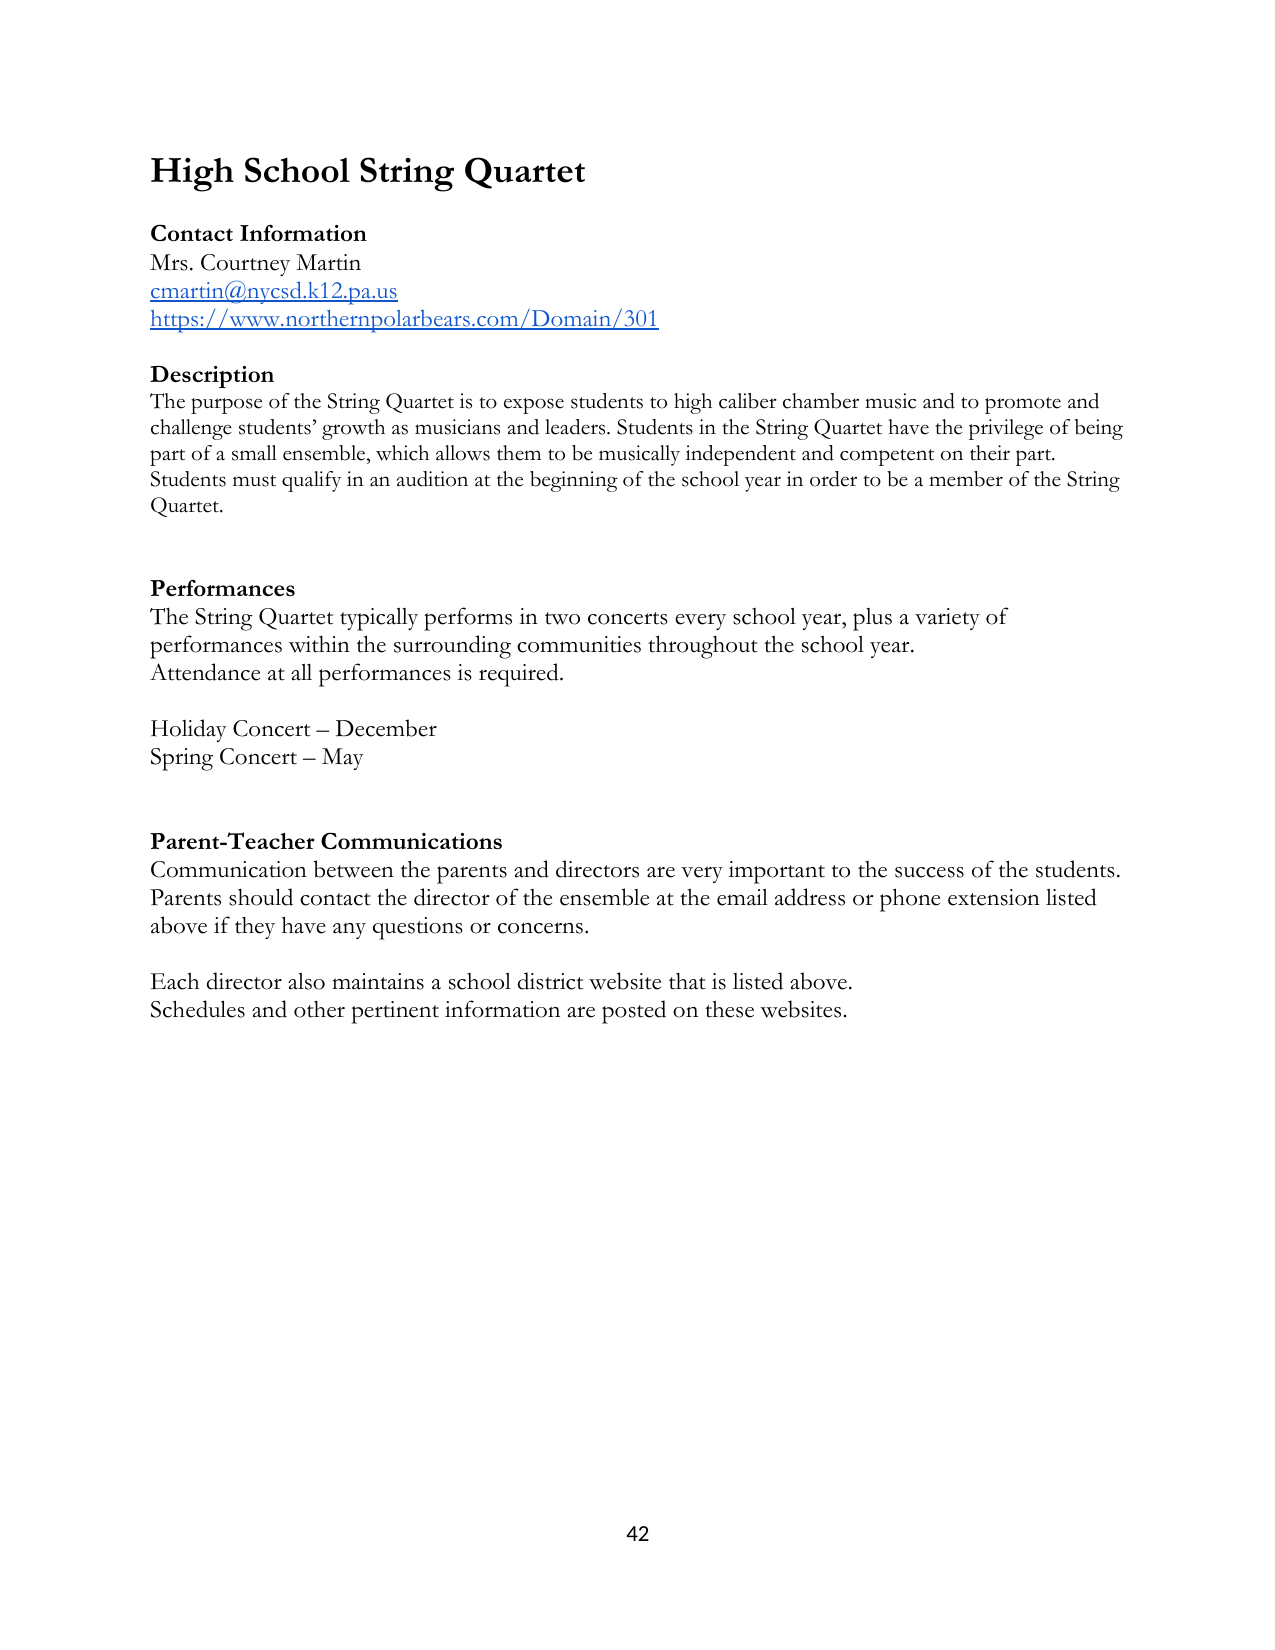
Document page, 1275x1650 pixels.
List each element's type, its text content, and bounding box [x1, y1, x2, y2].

text The purpose of the String Quartet is to expose students to high caliber chamber music and to promote and challenge students’ growth as musicians and leaders. Students in the String Quartet have the privilege of being part of a small ensemble, which allows them to be musically independent and competent on their part. Students must qualify in an audition at the beginning of the school year in order to be a member of the String Quartet. [150, 389, 1125, 518]
text The String Quartet typically performs in two concerts every school year, plus a variety of performances within the surrounding communities throughout the school year. [150, 603, 1125, 659]
text Parent-Teacher Communications [150, 828, 1125, 856]
text Mrs. Courtney Martin [150, 248, 1125, 277]
text Schedules and other pertinent information are posted on these websites. [150, 996, 1125, 1024]
text Attendance at all performances is required. [150, 659, 1125, 687]
text Holiday Concert – December [150, 715, 1125, 743]
text https://www.northernpolarbears.com/Domain/301 [150, 305, 1125, 333]
text Contact Information [150, 220, 1125, 248]
text cmartin@nycsd.k12.pa.us [150, 277, 1125, 305]
text Description [150, 361, 1125, 389]
text Communication between the parents and directors are very important to the success of the students. Parents should contact the director of the ensemble at the email address or phone extension listed above if they have any questions or concerns. [150, 856, 1125, 940]
text Spring Concert – May [150, 743, 1125, 771]
text High School String Quartet [150, 150, 1125, 192]
text Each director also maintains a school district website that is listed above. [150, 968, 1125, 996]
text Performances [150, 574, 1125, 603]
